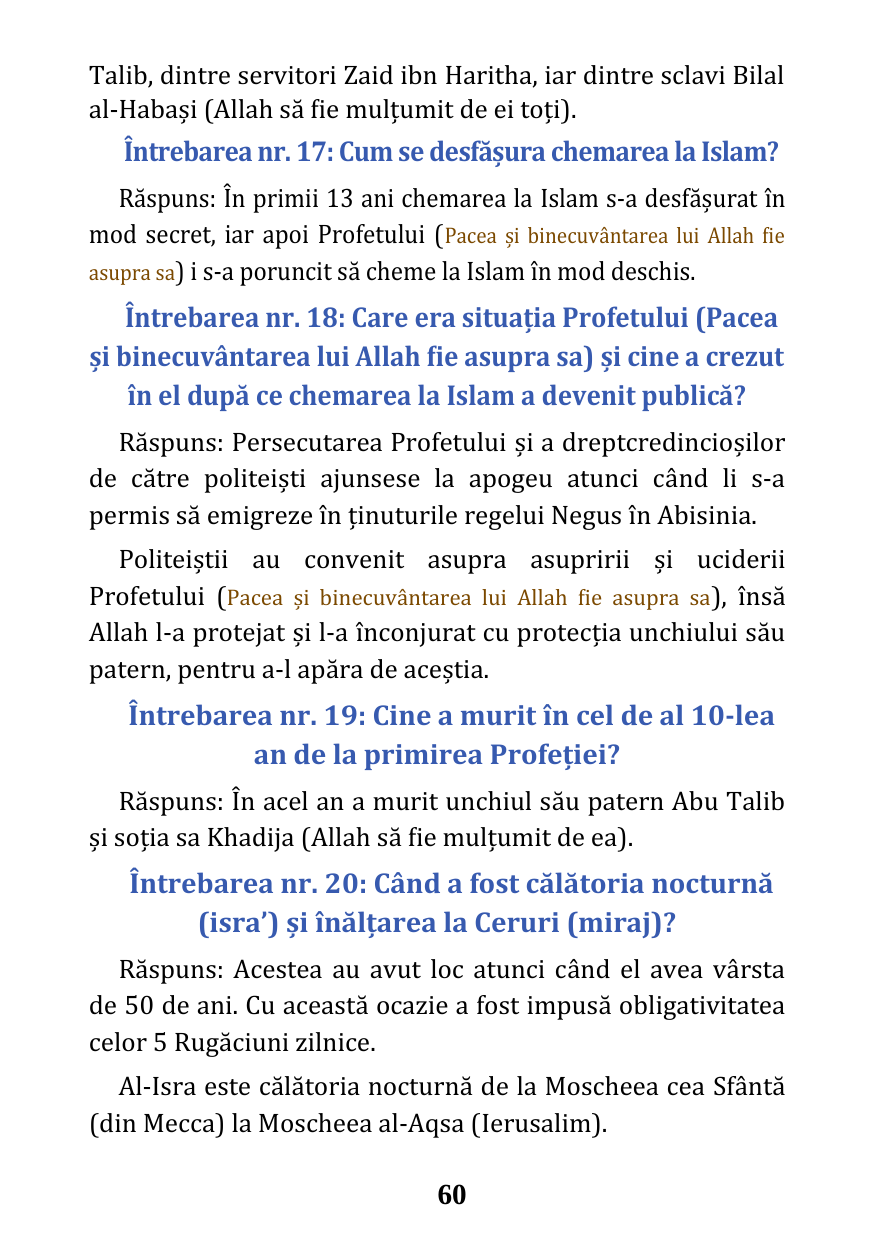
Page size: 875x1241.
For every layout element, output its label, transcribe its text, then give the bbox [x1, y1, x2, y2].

subtitle Întrebarea nr. 18: Care era situația Profetului (Pacea și binecuvântarea lui Allah fie asupra sa) și cine a crezut în el după ce chemarea la Islam a devenit publică? [89, 299, 785, 412]
text Răspuns: În acel an a murit unchiul său patern Abu Talib și soția sa Khadija (Allah să fie mulțumit de ea). [89, 784, 785, 852]
subtitle Întrebarea nr. 20: Când a fost călătoria nocturnă (isra’) și înălțarea la Ceruri (miraj)? [89, 866, 785, 939]
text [89, 59, 785, 124]
text Răspuns: Acestea au avut loc atunci când el avea vârsta de 50 de ani. Cu această ocazie a fost impusă obligativitatea celor 5 Rugăciuni zilnice. [89, 952, 785, 1057]
text Al-Isra este călătoria nocturnă de la Moscheea cea Sfântă (din Mecca) la Moscheea al-Aqsa (Ierusalim). [89, 1070, 785, 1138]
text Răspuns: Persecutarea Profetului și a dreptcredincioșilor de către politeiști ajunsese la apogeu atunci când li s-a permis să emigreze în ținuturile regelui Negus în Abisinia. [89, 426, 785, 530]
subtitle Întrebarea nr. 17: Cum se desfășura chemarea la Islam? [89, 134, 785, 168]
text Politeiștii au convenit asupra asupririi și uciderii Profetului (Pacea și binecuvântarea lui Allah fie asupra sa), însă Allah l-a protejat și l-a înconjurat cu protecția unchiului său patern, pentru a-l apăra de aceștia. [89, 543, 785, 684]
subtitle Întrebarea nr. 19: Cine a murit în cel de al 10-lea an de la primirea Profeției? [89, 697, 785, 771]
text Răspuns: În primii 13 ani chemarea la Islam s-a desfășurat în mod secret, iar apoi Profetului (Pacea și binecuvântarea lui Allah fie asupra sa) i s-a poruncit să cheme la Islam în mod deschis. [89, 182, 785, 286]
